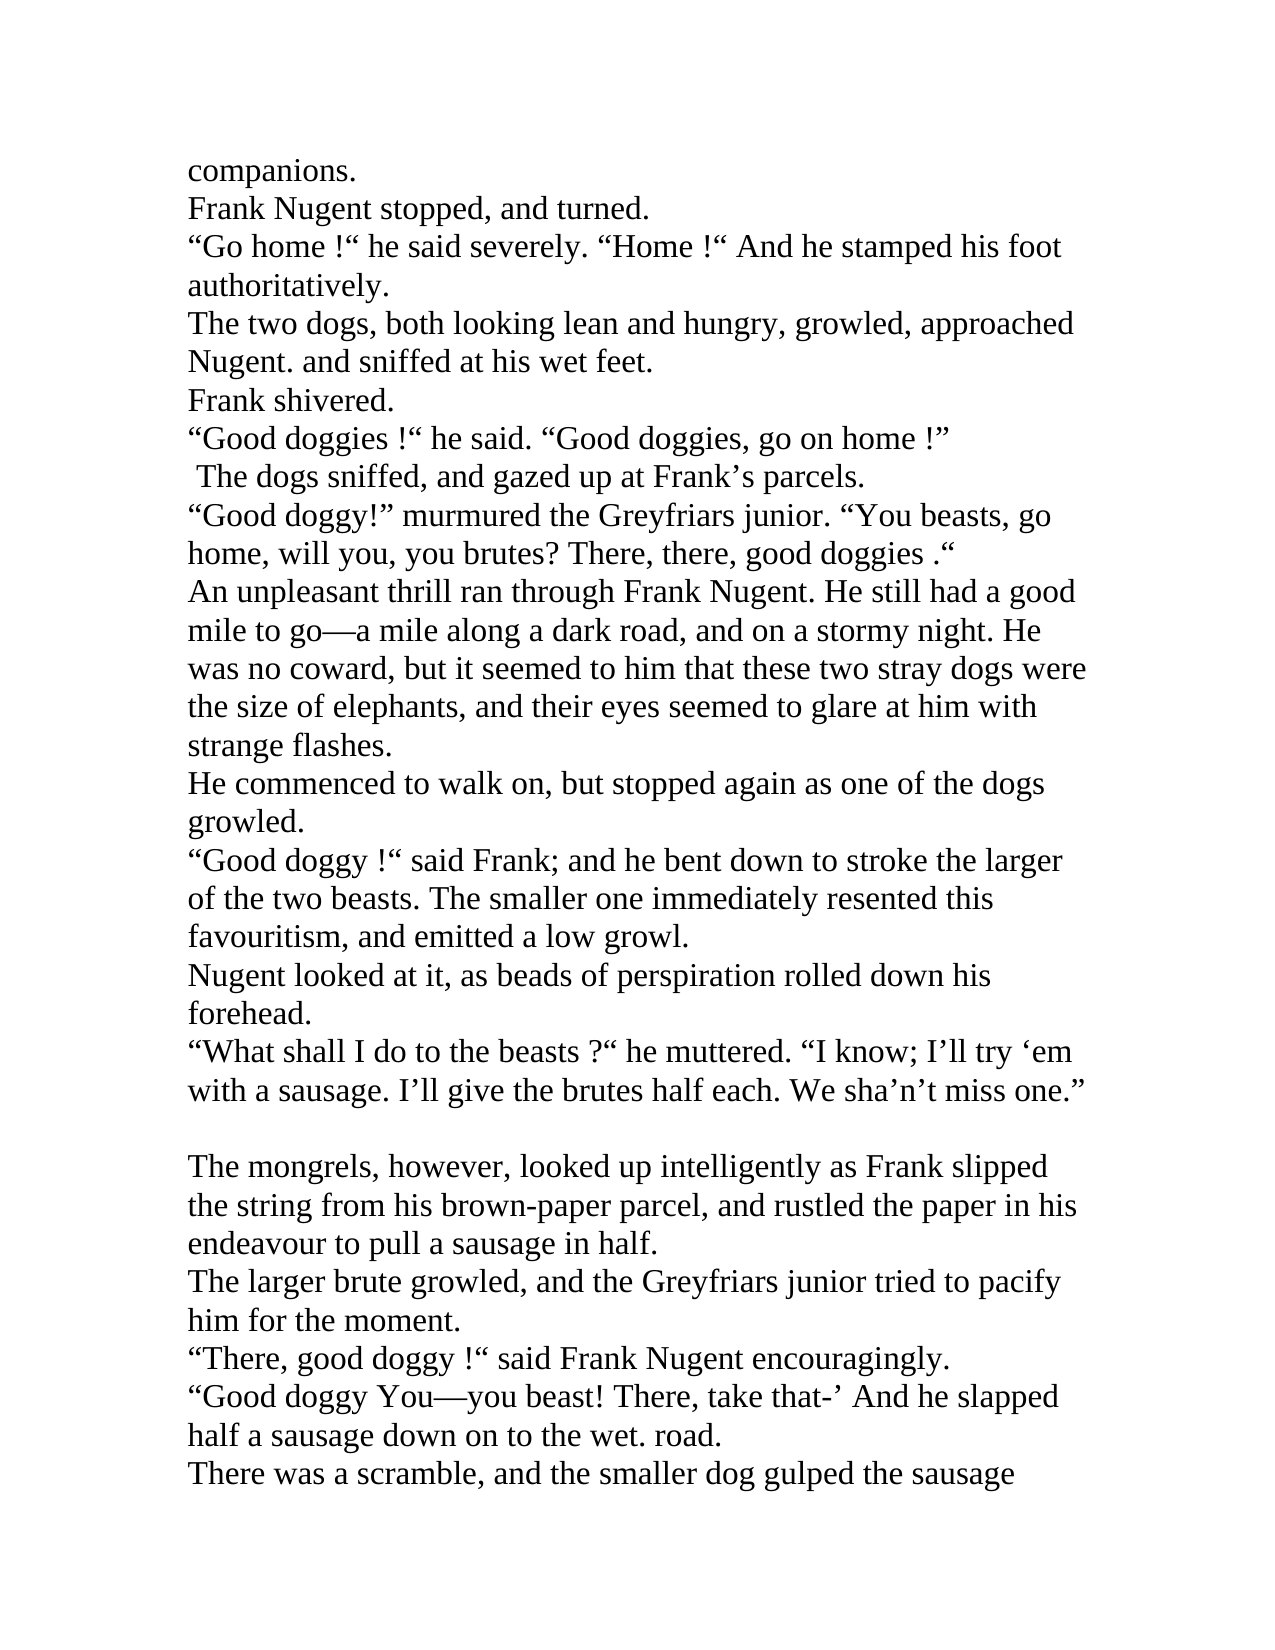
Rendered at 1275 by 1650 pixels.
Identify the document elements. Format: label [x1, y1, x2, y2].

text [187, 150, 1087, 1492]
